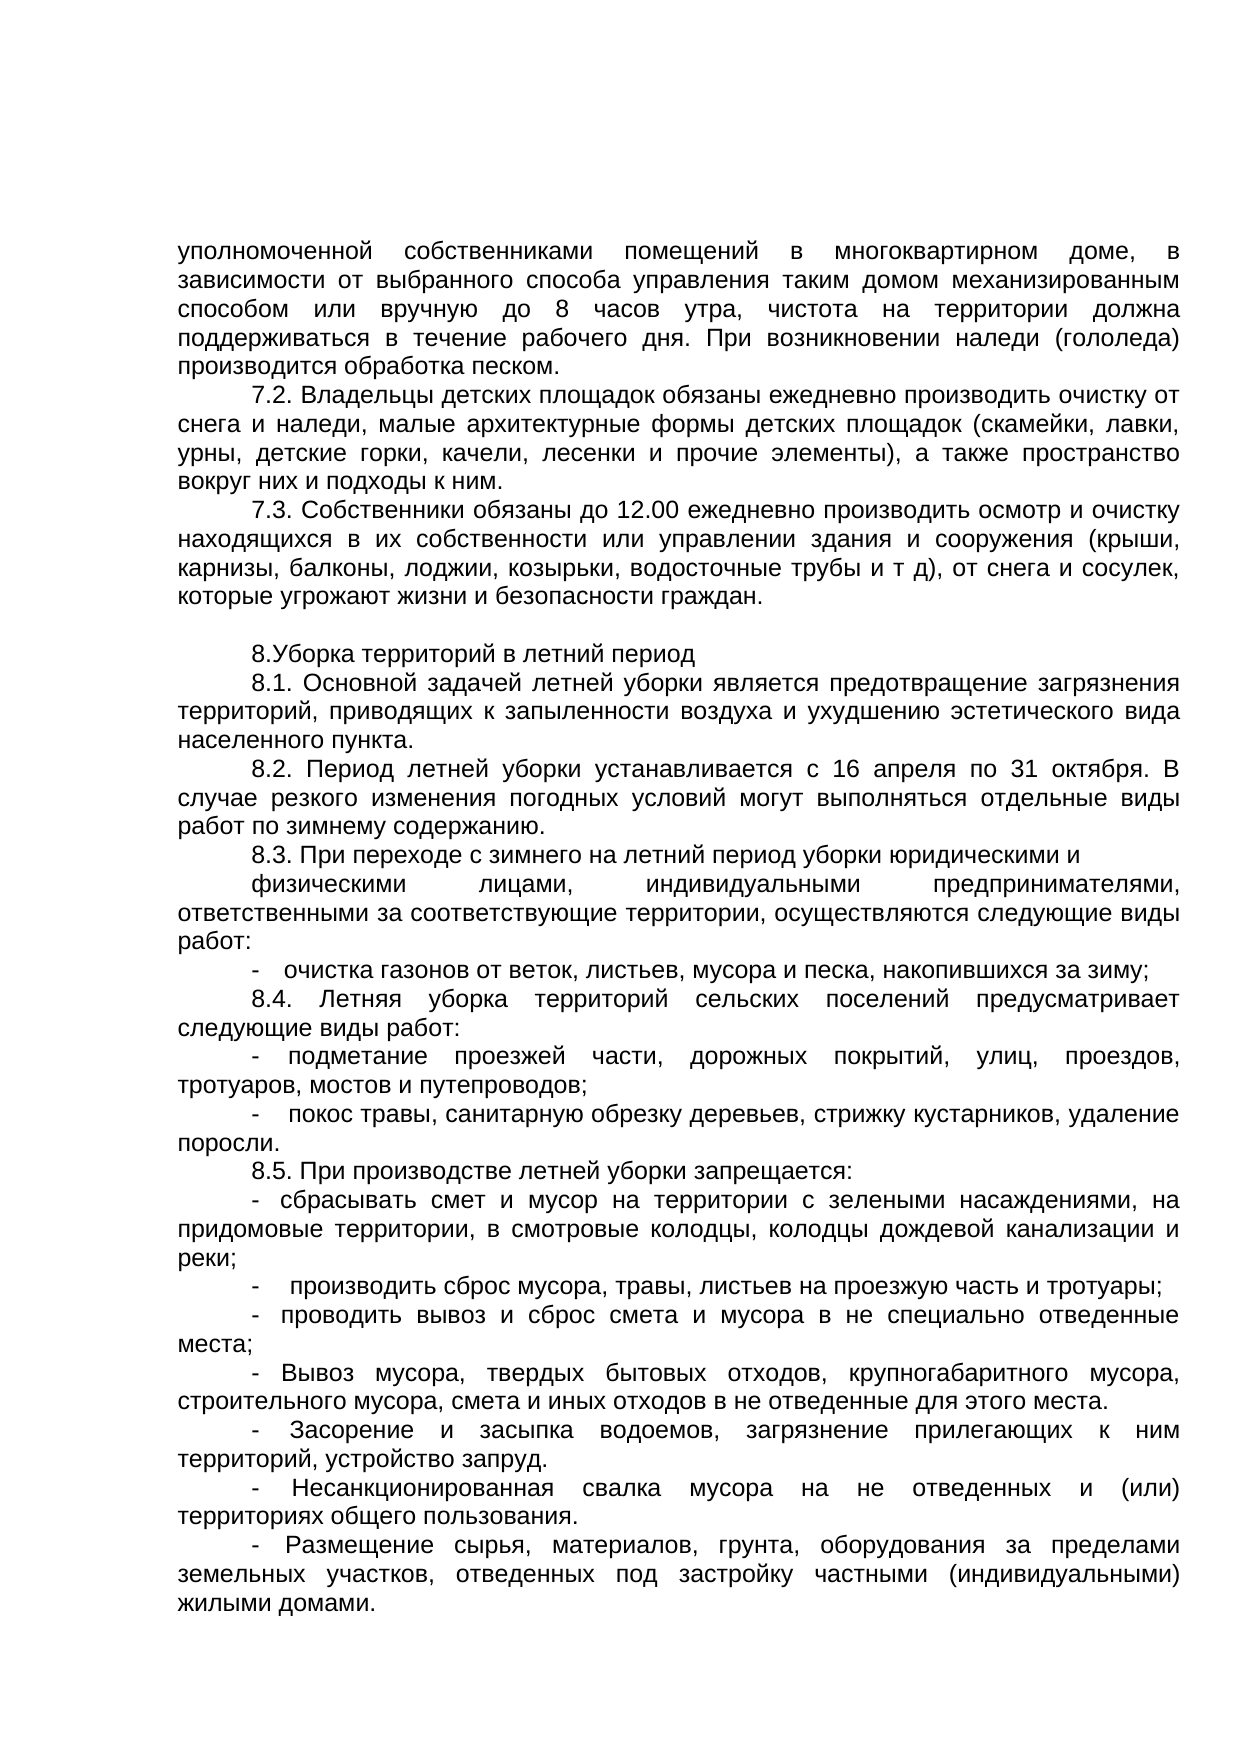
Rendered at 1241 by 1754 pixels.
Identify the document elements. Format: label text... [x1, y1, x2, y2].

list производить сброс мусора, травы, листьев на проезжую часть и тротуары; [177, 1271, 1181, 1300]
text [177, 236, 1181, 380]
text 7.2. Владельцы детских площадок обязаны ежедневно производить очистку от снега и наледи, малые архитектурные формы детских площадок (скамейки, лавки, урны, детские горки, качели, лесенки и прочие элементы), а также пространство вокруг них и подходы к ним. [177, 380, 1181, 495]
list Вывоз мусора, твердых бытовых отходов, крупногабаритного мусора, строительного мусора, смета и иных отходов в не отведенные для этого места. [177, 1357, 1181, 1415]
list покос травы, санитарную обрезку деревьев, стрижку кустарников, удаление поросли. [177, 1099, 1181, 1156]
list подметание проезжей части, дорожных покрытий, улиц, проездов, тротуаров, мостов и путепроводов; [177, 1041, 1181, 1099]
text 8.2. Период летней уборки устанавливается с 16 апреля по 31 октября. В случае резкого изменения погодных условий могут выполняться отдельные виды работ по зимнему содержанию. [177, 754, 1181, 840]
text 8.1. Основной задачей летней уборки является предотвращение загрязнения территорий, приводящих к запыленности воздуха и ухудшению эстетического вида населенного пункта. [177, 667, 1181, 754]
list проводить вывоз и сброс смета и мусора в не специально отведенные места; [177, 1300, 1181, 1357]
text физическими лицами, индивидуальными предпринимателями, ответственными за соответствующие территории, осуществляются следующие виды работ: [177, 869, 1181, 955]
text 8.4. Летняя уборка территорий сельских поселений предусматривает следующие виды работ: [177, 984, 1181, 1041]
text 7.3. Собственники обязаны до 12.00 ежедневно производить осмотр и очистку находящихся в их собственности или управлении здания и сооружения (крыши, карнизы, балконы, лоджии, козырьки, водосточные трубы и т д), от снега и сосулек, которые угрожают жизни и безопасности граждан. [177, 495, 1181, 610]
text 8.5. При производстве летней уборки запрещается: [177, 1156, 1181, 1185]
text 8.Уборка территорий в летний период [177, 639, 1181, 667]
list сбрасывать смет и мусор на территории с зелеными насаждениями, на придомовые территории, в смотровые колодцы, колодцы дождевой канализации и реки; [177, 1185, 1181, 1271]
list Размещение сырья, материалов, грунта, оборудования за пределами земельных участков, отведенных под застройку частными (индивидуальными) жилыми домами. [177, 1530, 1181, 1616]
list Несанкционированная свалка мусора на не отведенных и (или) территориях общего пользования. [177, 1472, 1181, 1530]
text 8.3. При переходе с зимнего на летний период уборки юридическими и [177, 840, 1181, 869]
list очистка газонов от веток, листьев, мусора и песка, накопившихся за зиму; [177, 955, 1181, 984]
list Засорение и засыпка водоемов, загрязнение прилегающих к ним территорий, устройство запруд. [177, 1415, 1181, 1472]
